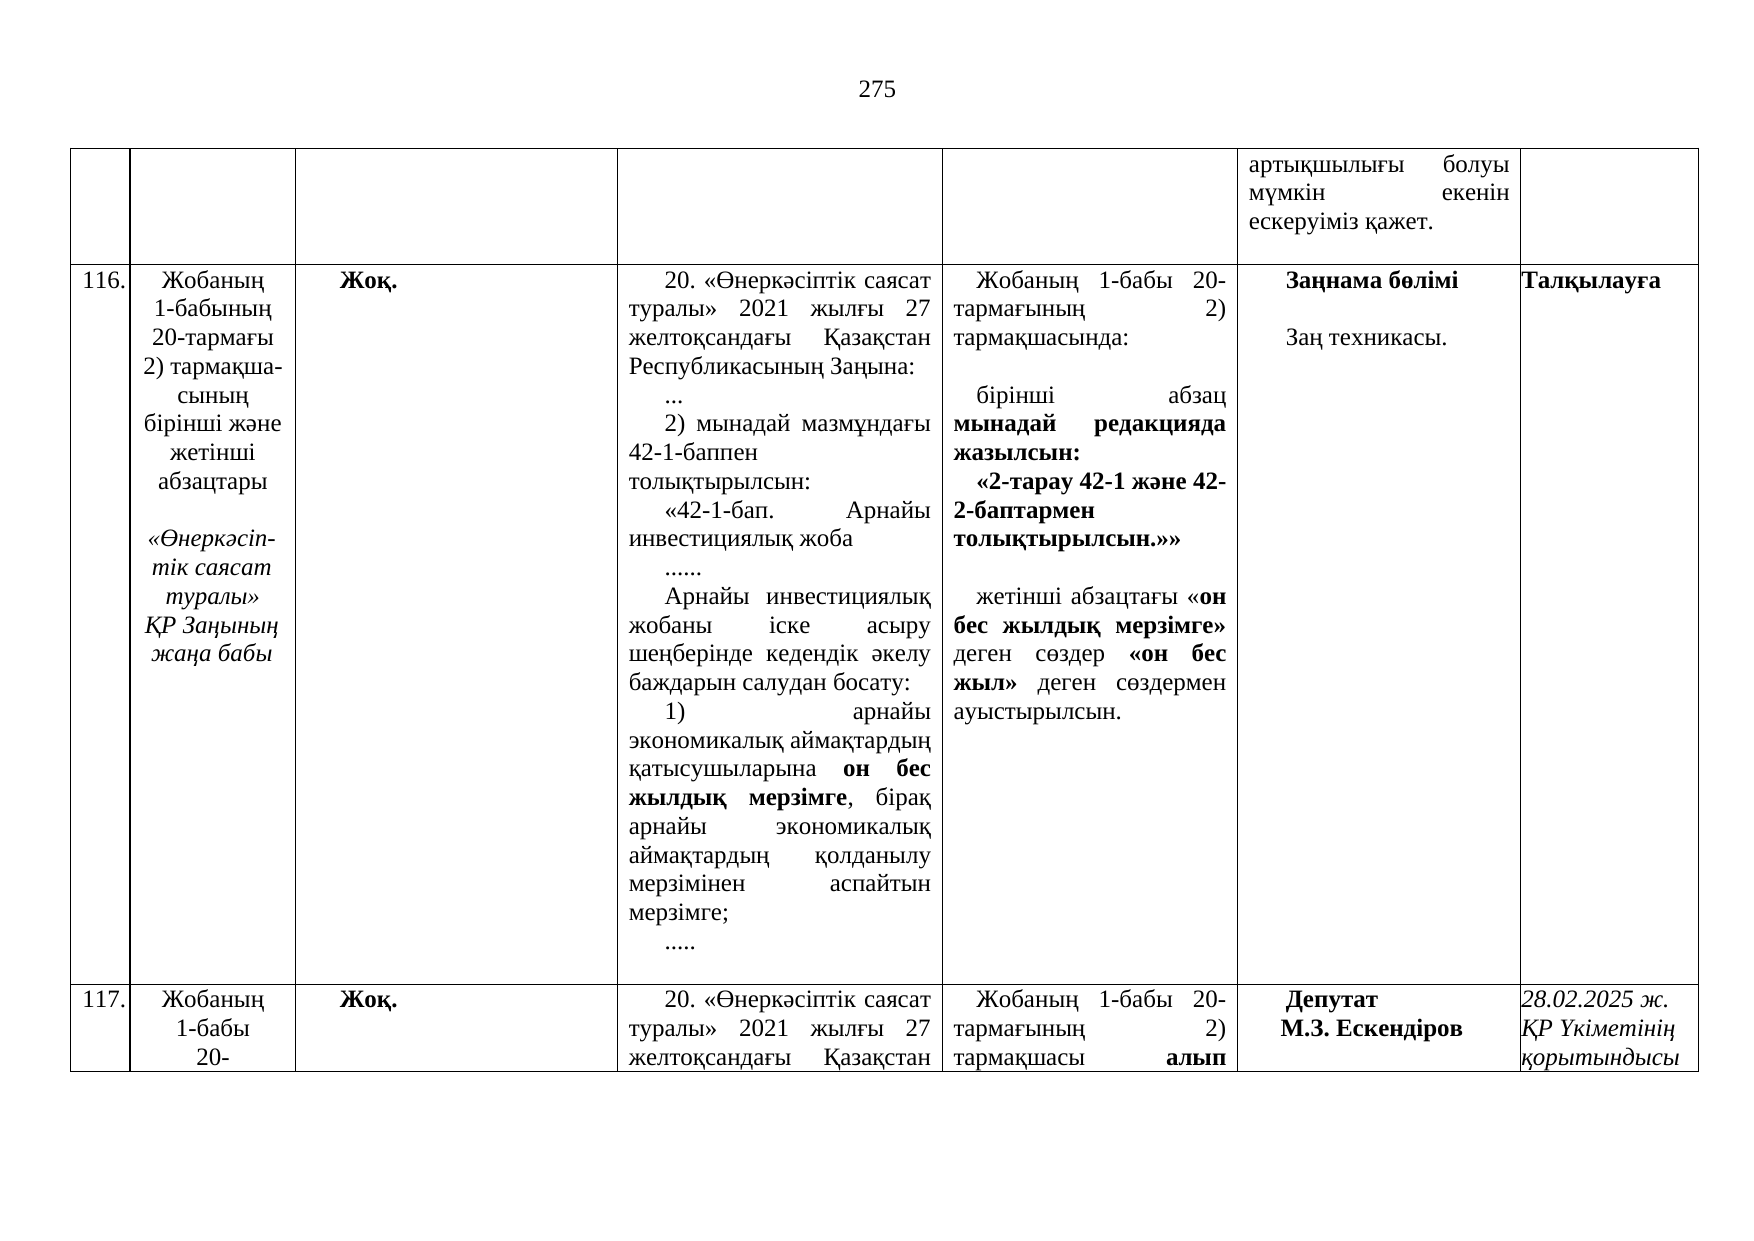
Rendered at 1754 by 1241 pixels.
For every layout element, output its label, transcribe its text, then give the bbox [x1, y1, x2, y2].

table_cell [618, 149, 942, 264]
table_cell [1521, 149, 1698, 264]
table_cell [131, 985, 295, 1071]
table_cell 20. «Өнеркәсіптік саясат туралы» 2021 жылғы 27 желтоқсандағы Қазақстан Республикасының Заңына: ... 2) мынадай мазмұндағы 42-1-баппен толықтырылсын: «42-1-бап. Арнайы инвестициялық жоба ...... Арнайы инвестициялық жобаны іске асыру шеңберінде кедендік әкелу баждарын салудан босату: 1) арнайы экономикалық аймақтардың қатысушыларына он бес жылдық мерзімге, бірақ арнайы экономикалық аймақтардың қолданылу мерзімінен аспайтын мерзімге; ..... [618, 265, 942, 983]
table_cell [71, 985, 129, 1071]
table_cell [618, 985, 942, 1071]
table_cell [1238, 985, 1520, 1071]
table_cell Жоқ. [296, 265, 617, 983]
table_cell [296, 149, 617, 264]
table_cell Жобаның 1-бабы 20-тармағының 2) тармақшасында: бірінші абзац мынадай редакцияда жазылсын: «2-тарау 42-1 және 42-2-баптармен толықтырылсын.»» жетінші абзацтағы «он бес жылдық мерзімге» деген сөздер «он бес жыл» деген сөздермен ауыстырылсын. [943, 265, 1237, 983]
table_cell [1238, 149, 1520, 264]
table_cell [943, 149, 1237, 264]
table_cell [131, 149, 295, 264]
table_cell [943, 985, 1237, 1071]
table_cell [71, 265, 129, 983]
table_cell Талқылауға [1521, 265, 1698, 983]
table_cell Заңнама бөлімі Заң техникасы. [1238, 265, 1520, 983]
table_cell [1521, 985, 1698, 1071]
table_cell Жобаның 1-бабының 20-тармағы 2) тармақша-сының бірінші және жетінші абзацтары «Өнеркәсіп-тік саясат туралы» ҚР Заңының жаңа бабы [131, 265, 295, 983]
table_cell Жоқ. [296, 985, 617, 1071]
table_cell [71, 149, 129, 264]
